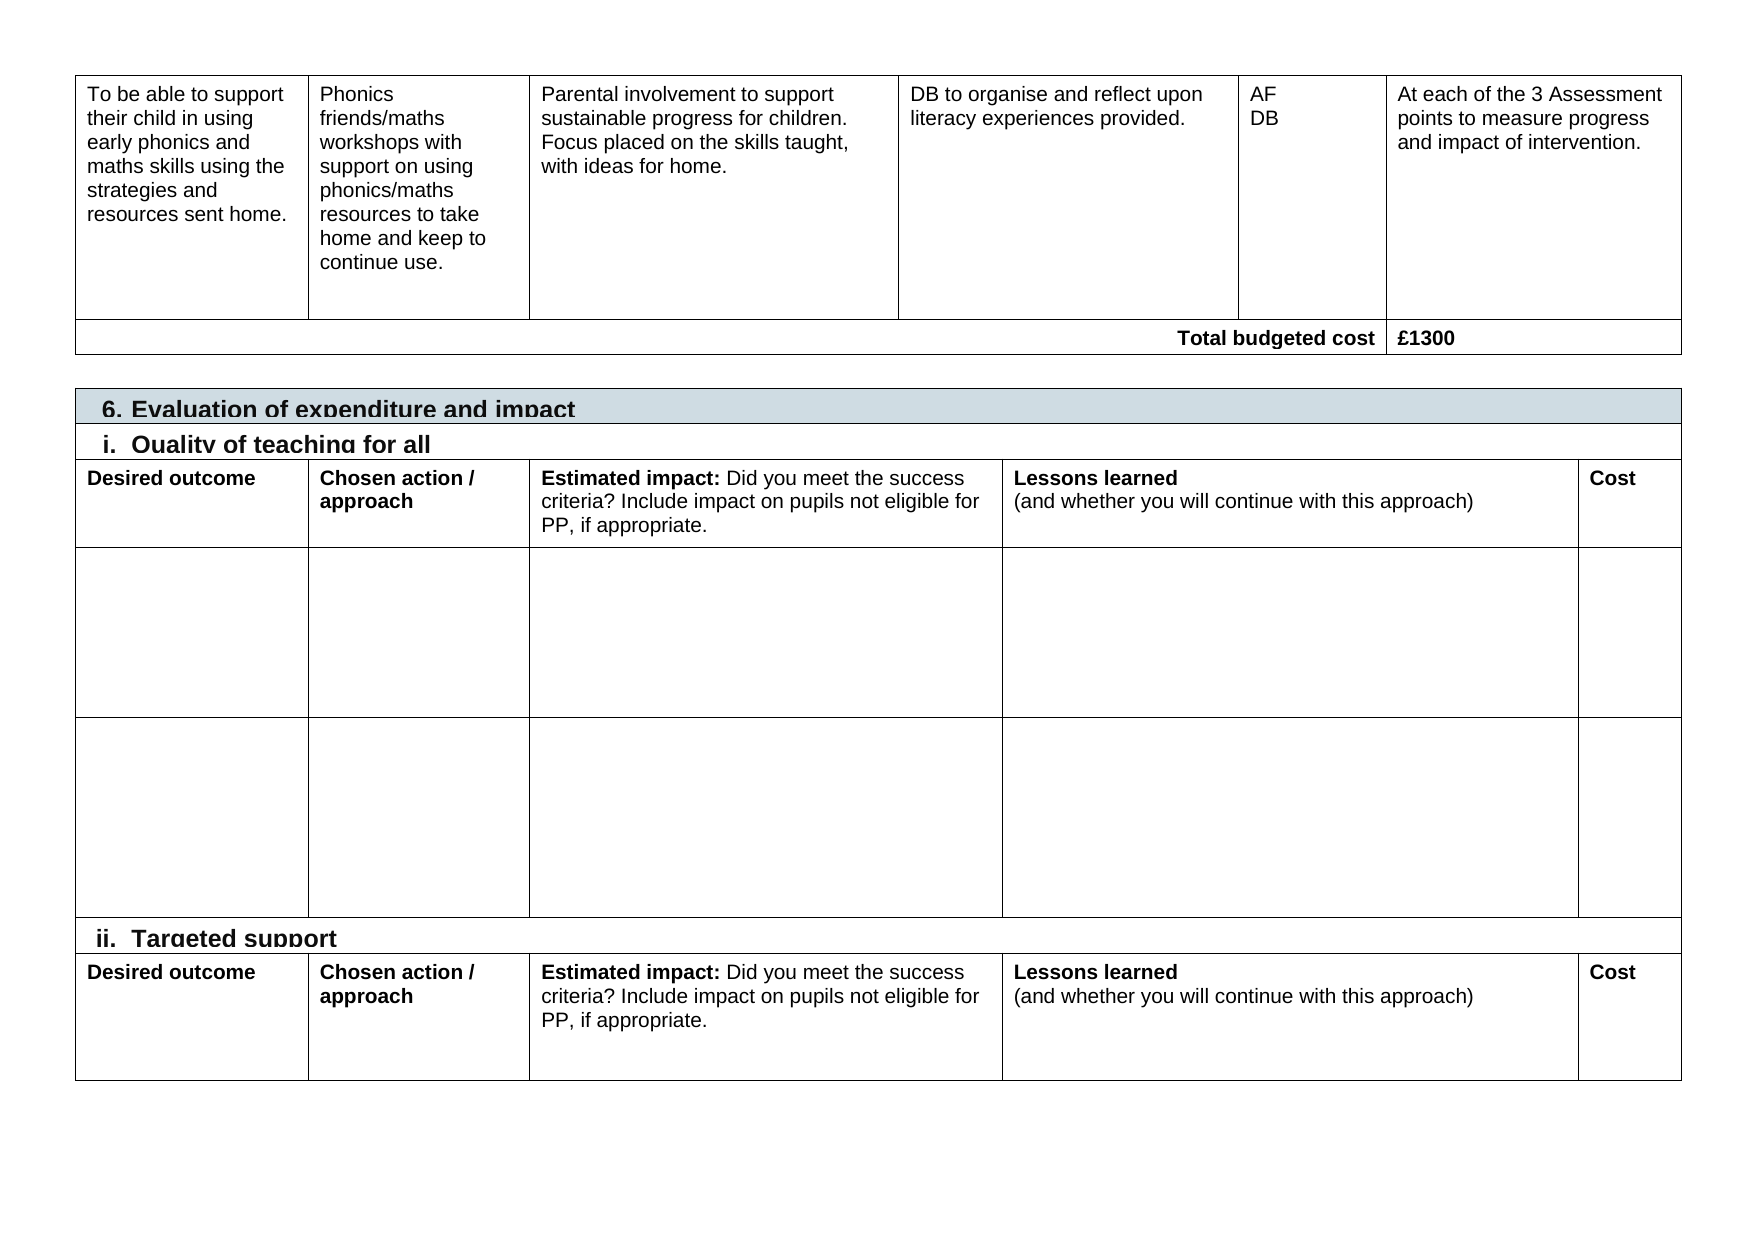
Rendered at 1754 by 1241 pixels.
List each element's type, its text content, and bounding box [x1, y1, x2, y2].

table_cell [530, 718, 1002, 917]
table_cell [530, 548, 1002, 717]
table_cell AF DB [1239, 76, 1386, 319]
table_cell Targeted support [76, 918, 1681, 953]
table_cell [1579, 548, 1681, 717]
table_cell [1579, 718, 1681, 917]
table_cell Lessons learned (and whether you will continue with this approach) [1003, 460, 1578, 547]
table_cell [309, 548, 529, 717]
table_cell At each of the 3 Assessment points to measure progress and impact of intervention. [1387, 76, 1681, 319]
table_cell Parental involvement to support sustainable progress for children. Focus placed on the skills taught, with ideas for home. [530, 76, 898, 319]
table_cell Cost [1579, 954, 1681, 1080]
table_cell [1003, 548, 1578, 717]
table_cell Estimated impact: Did you meet the success criteria? Include impact on pupils not eligible for PP, if appropriate. [530, 460, 1002, 547]
table_cell Estimated impact: Did you meet the success criteria? Include impact on pupils not eligible for PP, if appropriate. [530, 954, 1002, 1080]
table_cell [76, 718, 308, 917]
table_cell Total budgeted cost [76, 320, 1386, 354]
table_cell £1300 [1387, 320, 1681, 354]
table_cell DB to organise and reflect upon literacy experiences provided. [899, 76, 1238, 319]
table_cell Desired outcome [76, 460, 308, 547]
table_cell Chosen action / approach [309, 460, 529, 547]
table_cell Desired outcome [76, 954, 308, 1080]
table_cell Lessons learned (and whether you will continue with this approach) [1003, 954, 1578, 1080]
table_cell To be able to support their child in using early phonics and maths skills using the strategies and resources sent home. [76, 76, 308, 319]
table_cell [1003, 718, 1578, 917]
table_cell [309, 718, 529, 917]
table_cell Quality of teaching for all [76, 424, 1681, 458]
table_cell [76, 548, 308, 717]
table_cell Chosen action / approach [309, 954, 529, 1080]
table_cell Phonics friends/maths workshops with support on using phonics/maths resources to take home and keep to continue use. [309, 76, 529, 319]
table_header Evaluation of expenditure and impact [76, 389, 1681, 423]
table_cell Cost [1579, 460, 1681, 547]
